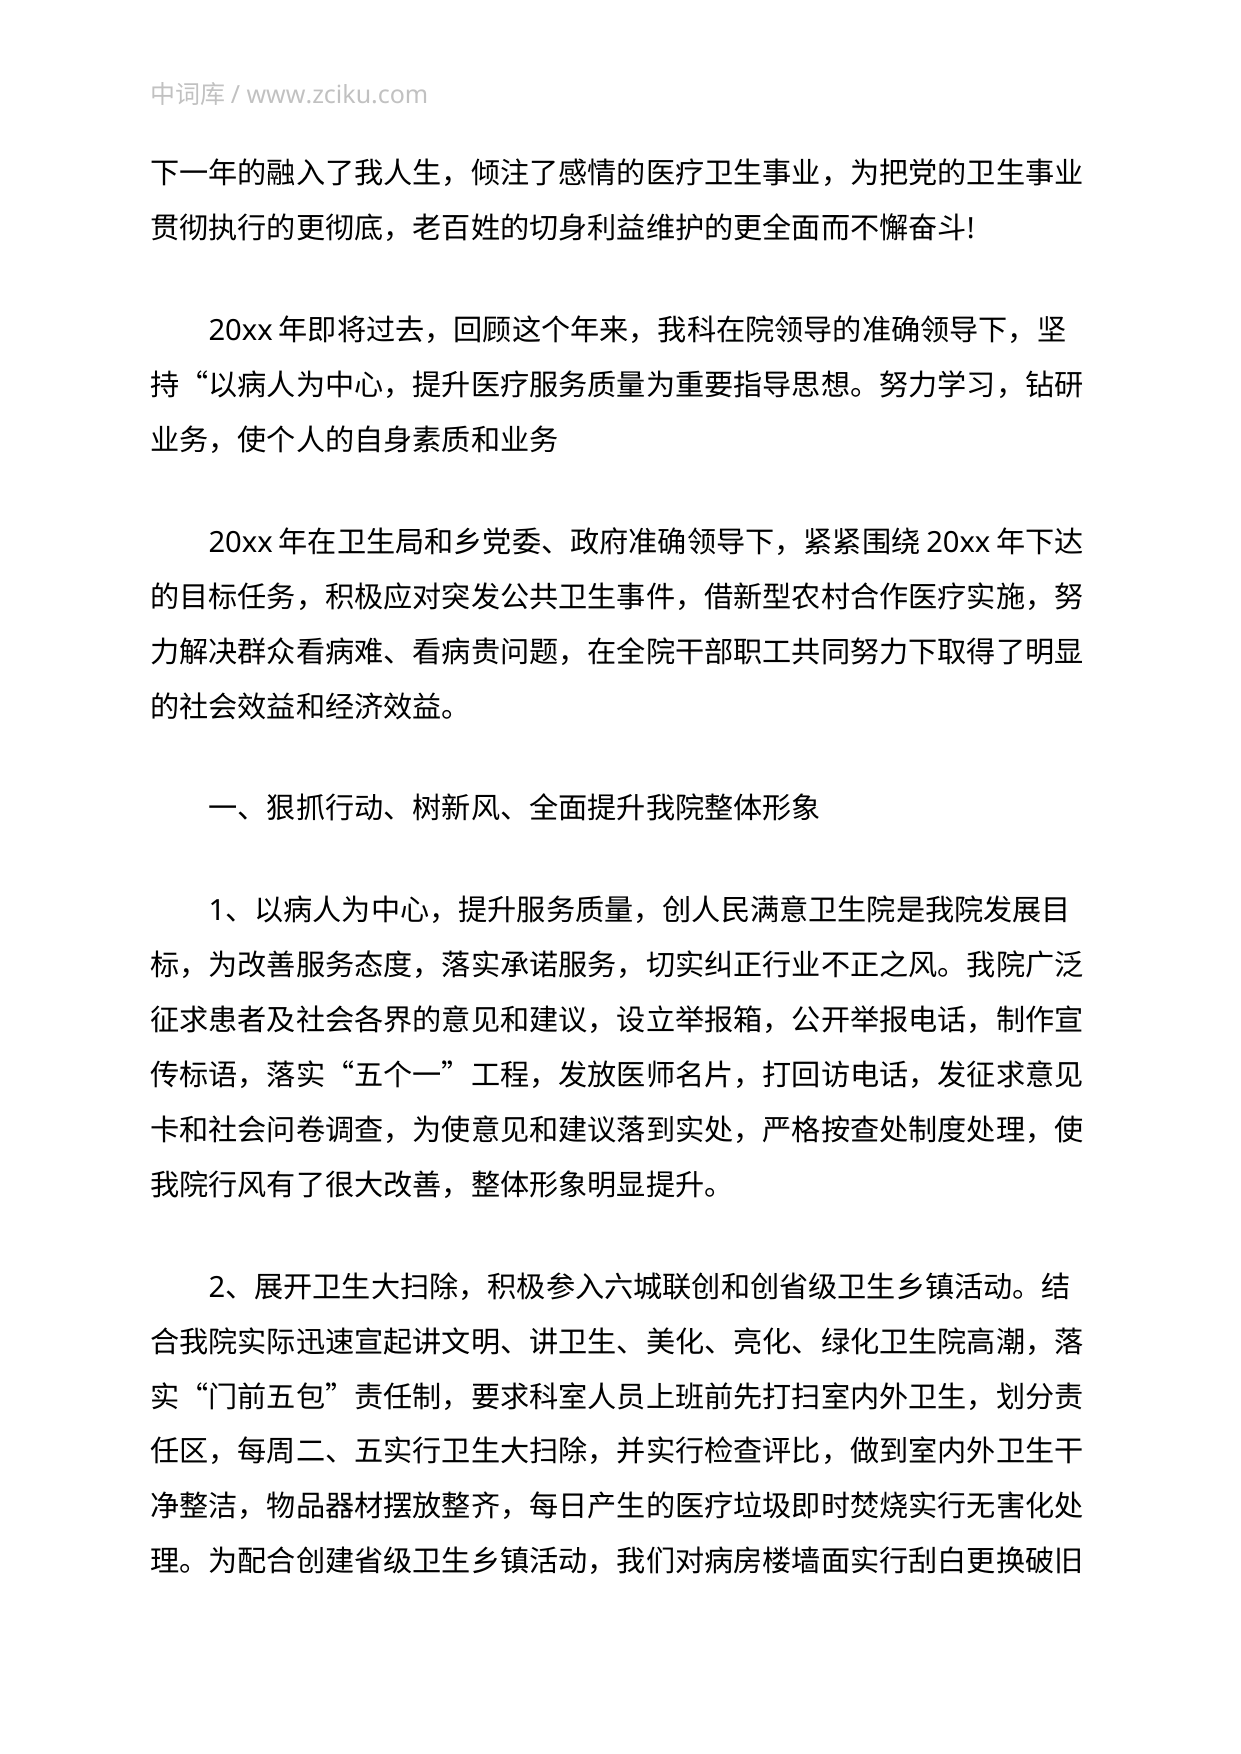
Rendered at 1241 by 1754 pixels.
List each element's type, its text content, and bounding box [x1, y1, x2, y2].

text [150, 1263, 1090, 1580]
text 20xx年在卫生局和乡党委、政府准确领导下，紧紧围绕20xx年下达的目标任务，积极应对突发公共卫生事件，借新型农村合作医疗实施，努力解决群众看病难、看病贵问题，在全院干部职工共同努力下取得了明显的社会效益和经济效益。 [150, 518, 1090, 726]
text 20xx年即将过去，回顾这个年来，我科在院领导的准确领导下，坚持“以病人为中心，提升医疗服务质量为重要指导思想。努力学习，钻研业务，使个人的自身素质和业务 [150, 307, 1090, 459]
text 一、狠抓行动、树新风、全面提升我院整体形象 [150, 785, 1090, 827]
text 1、以病人为中心，提升服务质量，创人民满意卫生院是我院发展目标，为改善服务态度，落实承诺服务，切实纠正行业不正之风。我院广泛征求患者及社会各界的意见和建议，设立举报箱，公开举报电话，制作宣传标语，落实“五个一”工程，发放医师名片，打回访电话，发征求意见卡和社会问卷调查，为使意见和建议落到实处，严格按查处制度处理，使我院行风有了很大改善，整体形象明显提升。 [150, 887, 1090, 1204]
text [150, 150, 1090, 247]
